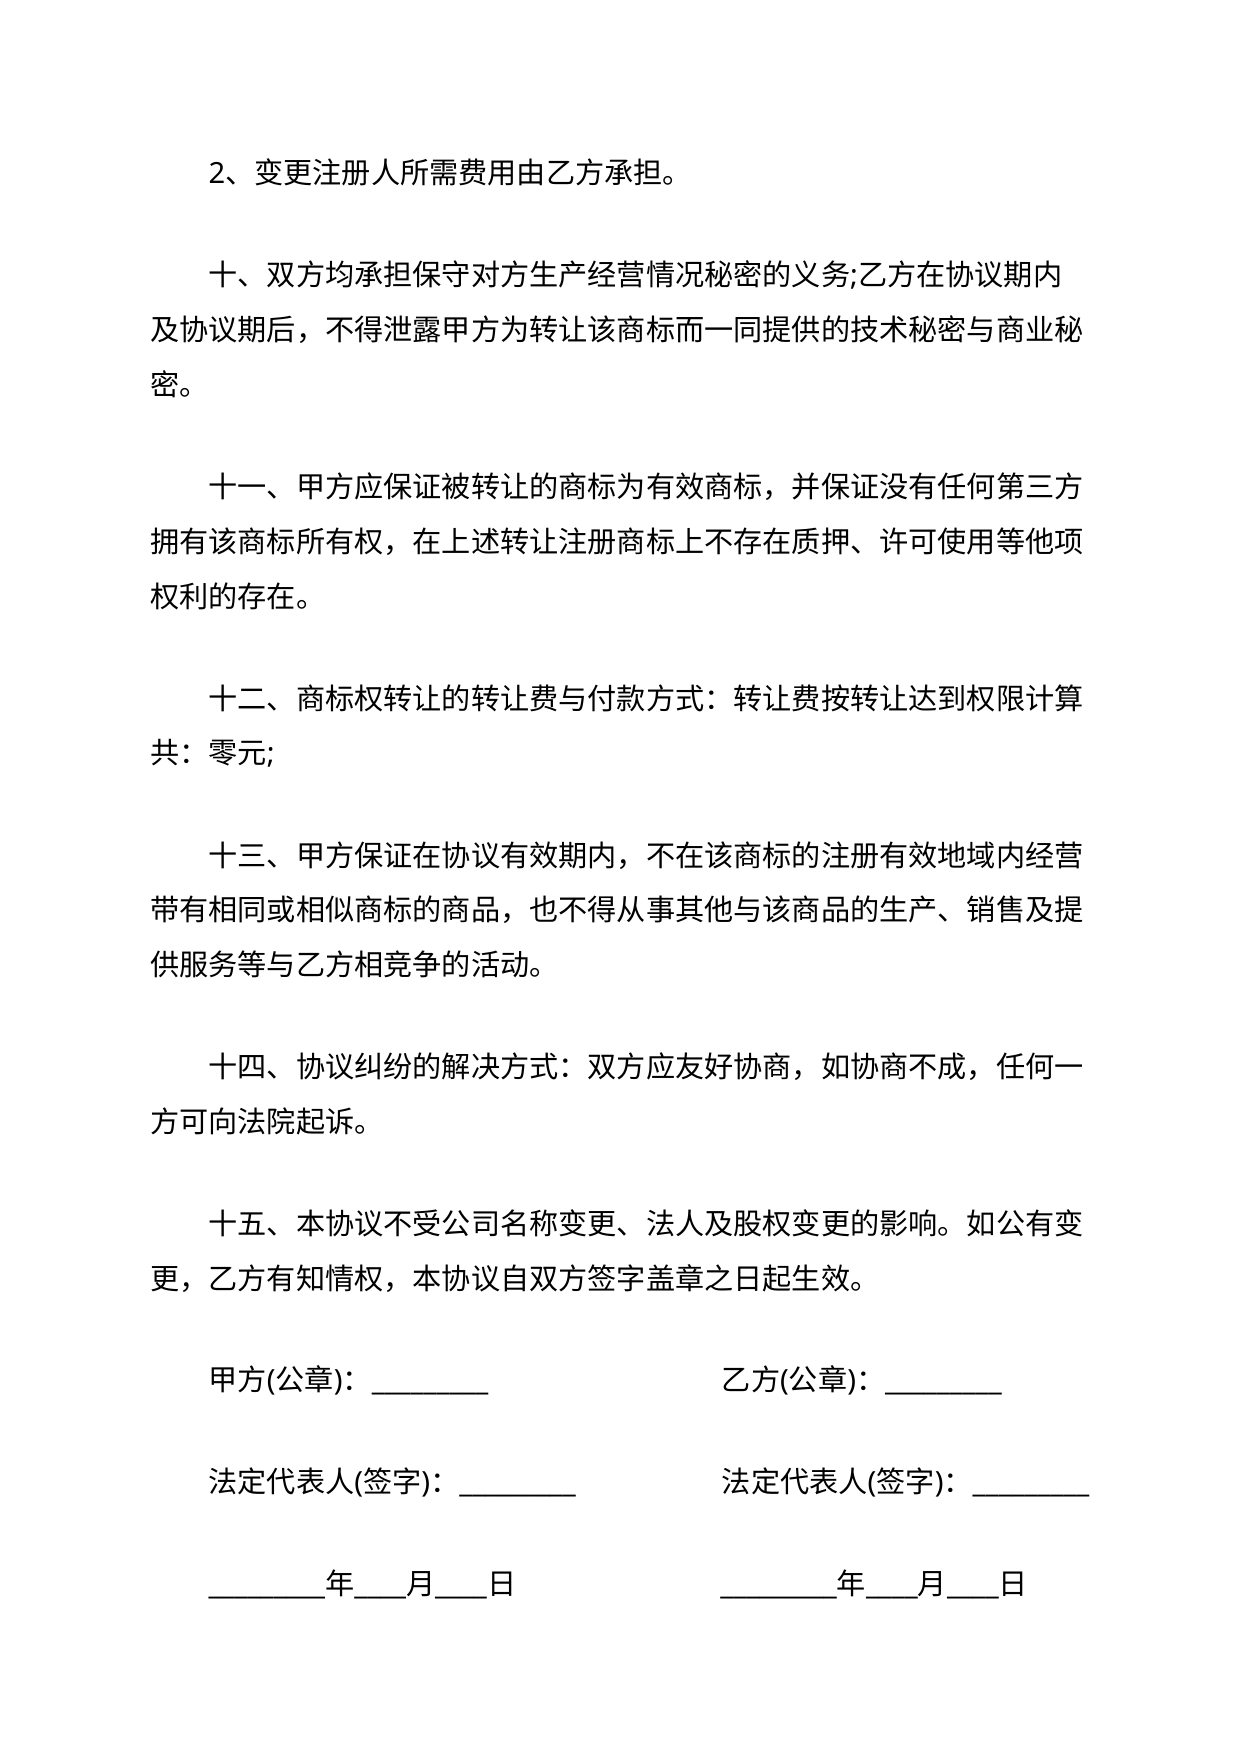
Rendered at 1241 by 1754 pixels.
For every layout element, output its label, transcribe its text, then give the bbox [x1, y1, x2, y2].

text 十二、商标权转让的转让费与付款方式：转让费按转让达到权限计算共：零元; [150, 675, 1090, 772]
text 十四、协议纠纷的解决方式：双方应友好协商，如协商不成，任何一方可向法院起诉。 [150, 1044, 1090, 1141]
text 十、双方均承担保守对方生产经营情况秘密的义务;乙方在协议期内及协议期后，不得泄露甲方为转让该商标而一同提供的技术秘密与商业秘密。 [150, 252, 1090, 404]
text _________年____月____日 _________年____月____日 [150, 1561, 1090, 1603]
text 2、变更注册人所需费用由乙方承担。 [150, 150, 1090, 192]
text 甲方(公章)：_________ 乙方(公章)：_________ [150, 1357, 1090, 1399]
text 十三、甲方保证在协议有效期内，不在该商标的注册有效地域内经营带有相同或相似商标的商品，也不得从事其他与该商品的生产、销售及提供服务等与乙方相竞争的活动。 [150, 832, 1090, 984]
text 十一、甲方应保证被转让的商标为有效商标，并保证没有任何第三方拥有该商标所有权，在上述转让注册商标上不存在质押、许可使用等他项权利的存在。 [150, 464, 1090, 616]
text 法定代表人(签字)：_________ 法定代表人(签字)：_________ [150, 1459, 1090, 1501]
text 十五、本协议不受公司名称变更、法人及股权变更的影响。如公有变更，乙方有知情权，本协议自双方签字盖章之日起生效。 [150, 1200, 1090, 1297]
